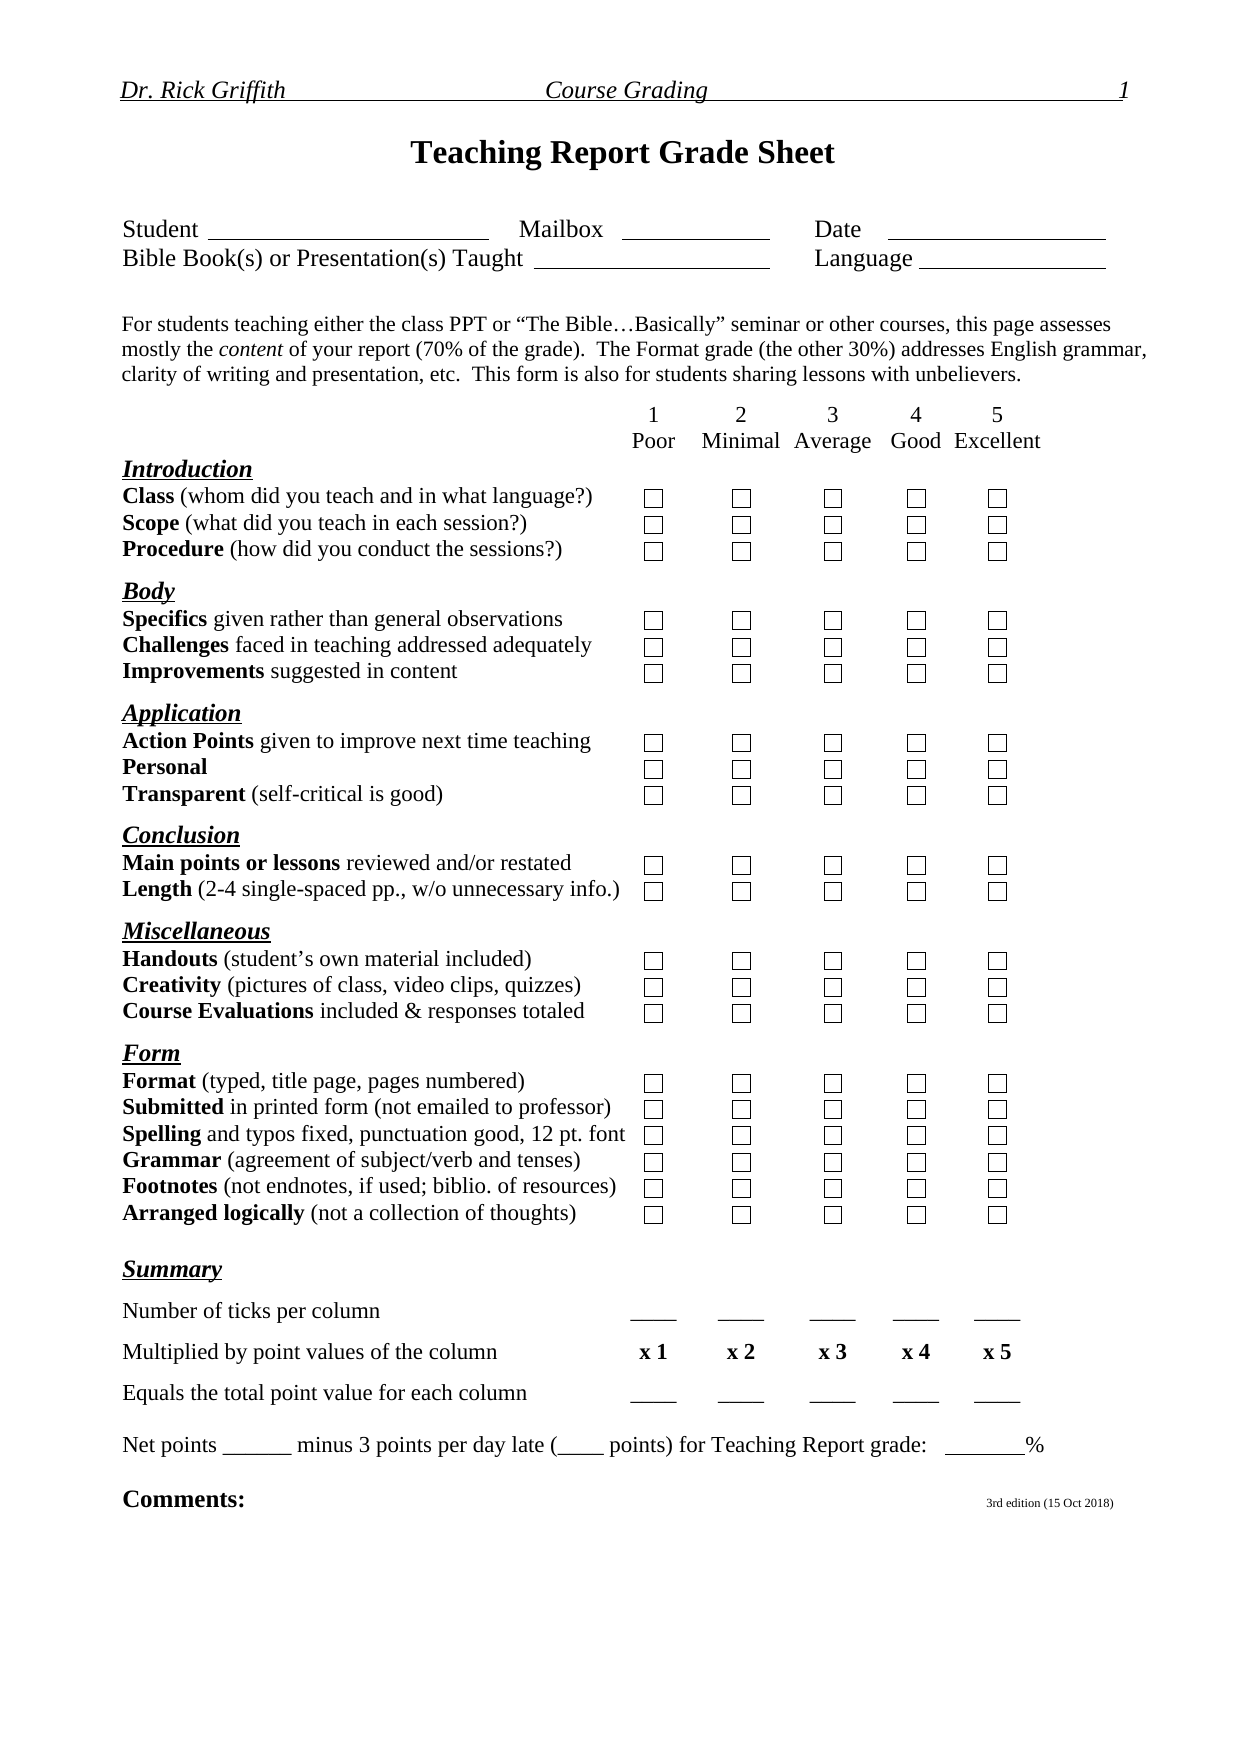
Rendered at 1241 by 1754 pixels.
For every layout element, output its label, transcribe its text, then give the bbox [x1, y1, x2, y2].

text Miscellaneous [122, 916, 1190, 945]
text Comments: 3rd edition (15 Oct 2018) [122, 1484, 1160, 1513]
text Handouts (student’s own material included) [122, 945, 1190, 971]
text Form [122, 1038, 1190, 1067]
text Format (typed, title page, pages numbered) [122, 1067, 1190, 1093]
text For students teaching either the class PPT or “The Bible…Basically” seminar or other courses, this page assesses mostly the content of your report (70% of the grade). The Format grade (the other 30%) addresses English grammar, clarity of writing and presentation, etc. This form is also for students sharing lessons with unbelievers. [121, 311, 1161, 387]
text Main points or lessons reviewed and/or restated [122, 849, 1190, 875]
text Class (whom did you teach and in what language?) [122, 482, 1190, 509]
text Specifics given rather than general observations [122, 605, 1190, 631]
text Multiplied by point values of the column x 1 x 2 x 3 x 4 x 5 [122, 1338, 1190, 1364]
text Arranged logically (not a collection of thoughts) [122, 1199, 1190, 1225]
text Summary [122, 1254, 1190, 1283]
text Introduction [122, 454, 1190, 482]
text Action Points given to improve next time teaching [122, 727, 1190, 753]
text Poor Minimal Average Good Excellent [122, 427, 1190, 454]
text Application [122, 698, 1190, 727]
text Bible Book(s) or Presentation(s) Taught Language [122, 243, 1111, 271]
text Student Mailbox Date [122, 214, 1111, 243]
text Creativity (pictures of class, video clips, quizzes) [122, 971, 1190, 998]
text Grammar (agreement of subject/verb and tenses) [122, 1146, 1190, 1172]
text Number of ticks per column ____ ____ ____ ____ ____ [122, 1297, 1190, 1323]
text Submitted in printed form (not emailed to professor) [122, 1093, 1190, 1120]
text 1 2 3 4 5 [122, 401, 1190, 427]
text Course Evaluations included & responses totaled [122, 998, 1190, 1024]
text Spelling and typos fixed, punctuation good, 12 pt. font [122, 1120, 1190, 1146]
text Improvements suggested in content [122, 657, 1190, 684]
text Body [122, 576, 1190, 605]
text Footnotes (not endnotes, if used; biblio. of resources) [122, 1172, 1190, 1199]
text Procedure (how did you conduct the sessions?) [122, 535, 1190, 562]
text Conclusion [122, 820, 1190, 849]
text Challenges faced in teaching addressed adequately [122, 631, 1190, 657]
text Length (2-4 single-spaced pp., w/o unnecessary info.) [122, 875, 1190, 902]
text Personal [122, 753, 1190, 779]
text Equals the total point value for each column ____ ____ ____ ____ ____ [122, 1378, 1190, 1405]
text Transparent (self-critical is good) [122, 779, 1190, 806]
text Net points ______ minus 3 points per day late (____ points) for Teaching Report grade: % [122, 1431, 1190, 1458]
title Teaching Report Grade Sheet [120, 132, 1125, 171]
text Scope (what did you teach in each session?) [122, 509, 1190, 535]
